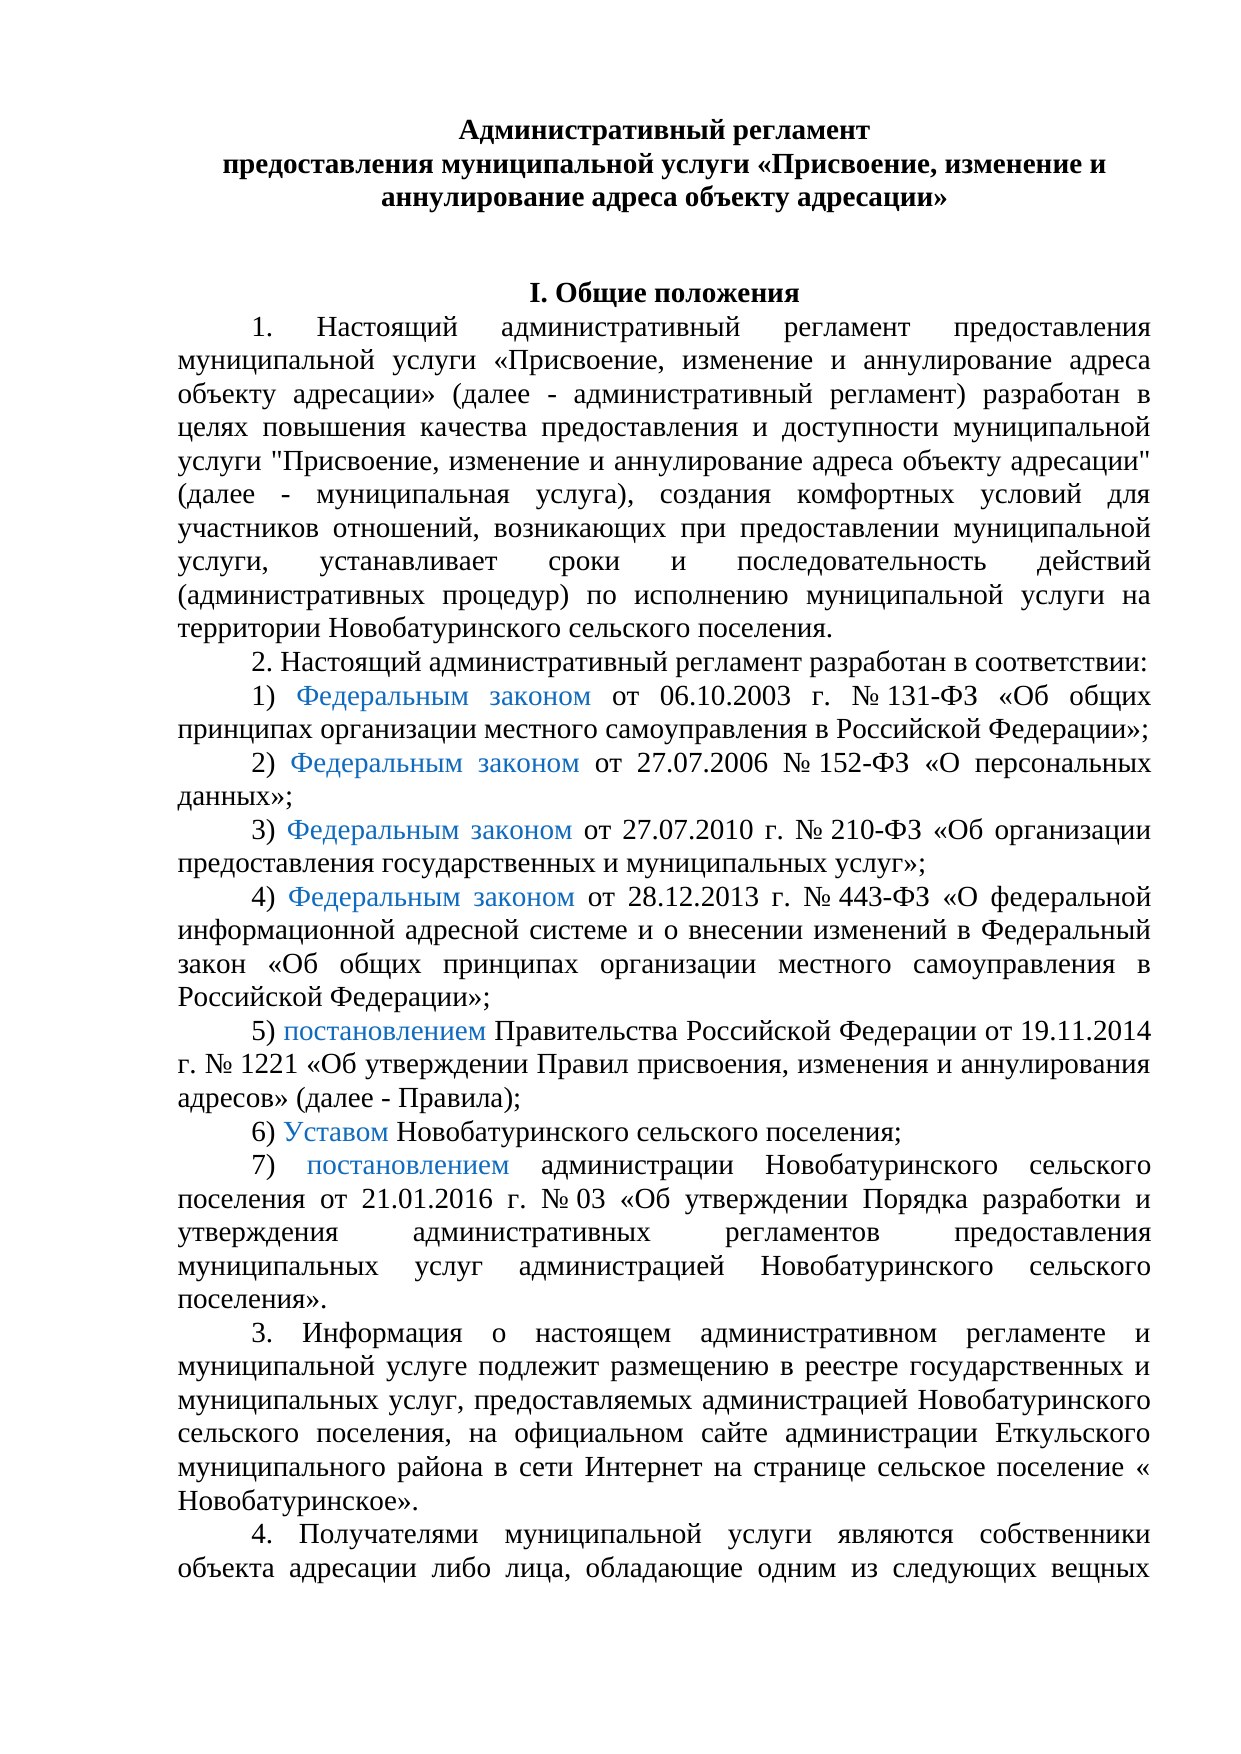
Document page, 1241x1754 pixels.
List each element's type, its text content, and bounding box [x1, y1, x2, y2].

text 2. Настоящий административный регламент разработан в соответствии: [177, 644, 1152, 678]
text 1) Федеральным законом от 06.10.2003 г. № 131-ФЗ «Об общих принципах организации местного самоуправления в Российской Федерации»; [177, 678, 1152, 745]
text Административный регламент [177, 112, 1152, 146]
text 3) Федеральным законом от 27.07.2010 г. № 210-ФЗ «Об организации предоставления государственных и муниципальных услуг»; [177, 812, 1152, 879]
text I. Общие положения [177, 275, 1152, 309]
text 1. Настоящий административный регламент предоставления муниципальной услуги «Присвоение, изменение и аннулирование адреса объекту адресации» (далее - административный регламент) разработан в целях повышения качества предоставления и доступности муниципальной услуги "Присвоение, изменение и аннулирование адреса объекту адресации" (далее - муниципальная услуга), создания комфортных условий для участников отношений, возникающих при предоставлении муниципальной услуги, устанавливает сроки и последовательность действий (административных процедур) по исполнению муниципальной услуги на территории Новобатуринского сельского поселения. [177, 309, 1152, 644]
text 2) Федеральным законом от 27.07.2006 № 152-ФЗ «О персональных данных»; [177, 745, 1152, 812]
text 4) Федеральным законом от 28.12.2013 г. № 443-ФЗ «О федеральной информационной адресной системе и о внесении изменений в Федеральный закон «Об общих принципах организации местного самоуправления в Российской Федерации»; [177, 879, 1152, 1013]
text 6) Уставом Новобатуринского сельского поселения; [177, 1114, 1152, 1147]
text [177, 1516, 1152, 1583]
text 5) постановлением Правительства Российской Федерации от 19.11.2014 г. № 1221 «Об утверждении Правил присвоения, изменения и аннулирования адресов» (далее - Правила); [177, 1013, 1152, 1114]
subtitle предоставления муниципальной услуги «Присвоение, изменение и аннулирование адреса объекту адресации» [177, 146, 1152, 213]
text 7) постановлением администрации Новобатуринского сельского поселения от 21.01.2016 г. № 03 «Об утверждении Порядка разработки и утверждения административных регламентов предоставления муниципальных услуг администрацией Новобатуринского сельского поселения». [177, 1147, 1152, 1315]
text 3. Информация о настоящем административном регламенте и муниципальной услуге подлежит размещению в реестре государственных и муниципальных услуг, предоставляемых администрацией Новобатуринского сельского поселения, на официальном сайте администрации Еткульского муниципального района в сети Интернет на странице сельское поселение « Новобатуринское». [177, 1315, 1152, 1516]
